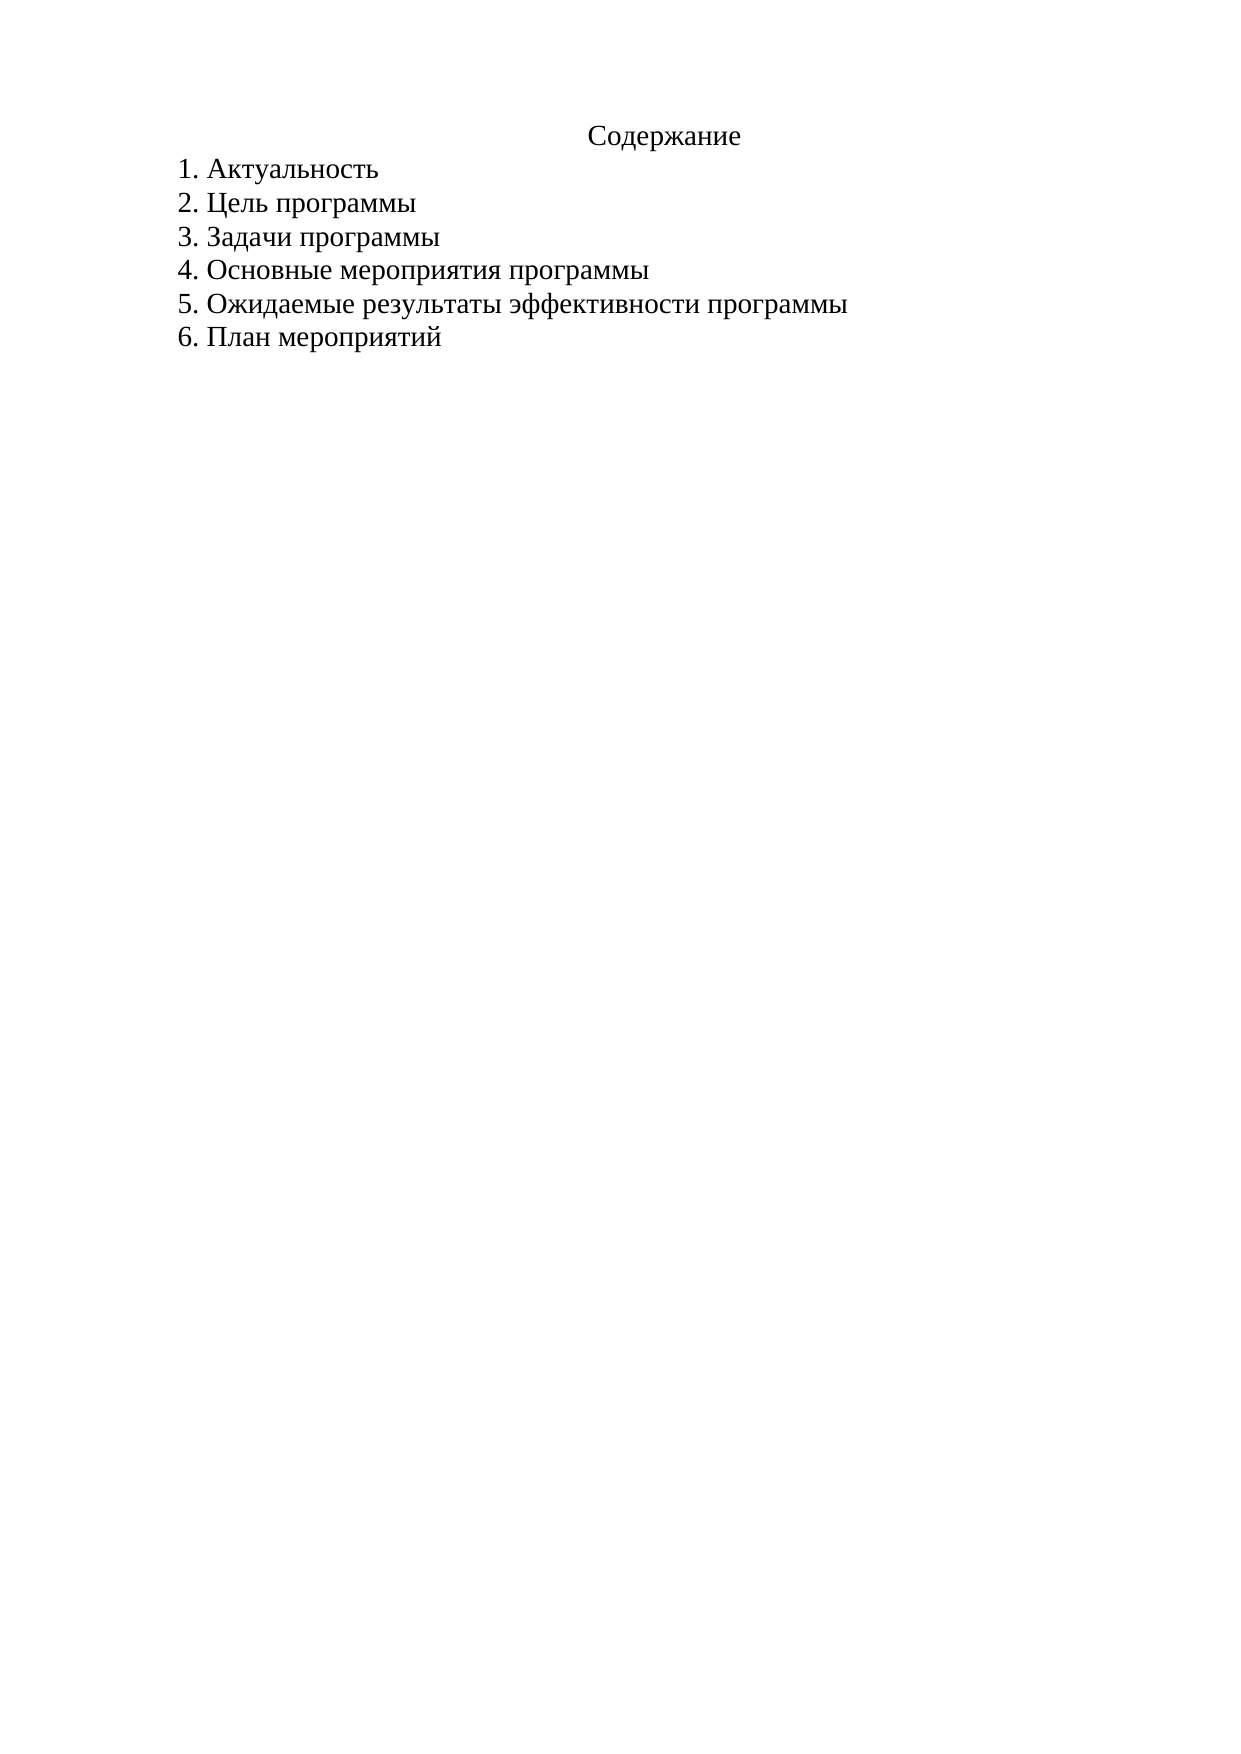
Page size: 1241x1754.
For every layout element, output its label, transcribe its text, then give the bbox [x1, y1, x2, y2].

text 5. Ожидаемые результаты эффективности программы [177, 286, 1152, 319]
text Содержание [177, 118, 1152, 152]
text 3. Задачи программы [177, 219, 1152, 252]
text 4. Основные мероприятия программы [177, 252, 1152, 286]
text 1. Актуальность [177, 152, 1152, 185]
text 2. Цель программы [177, 185, 1152, 219]
text 6. План мероприятий [177, 319, 1152, 353]
